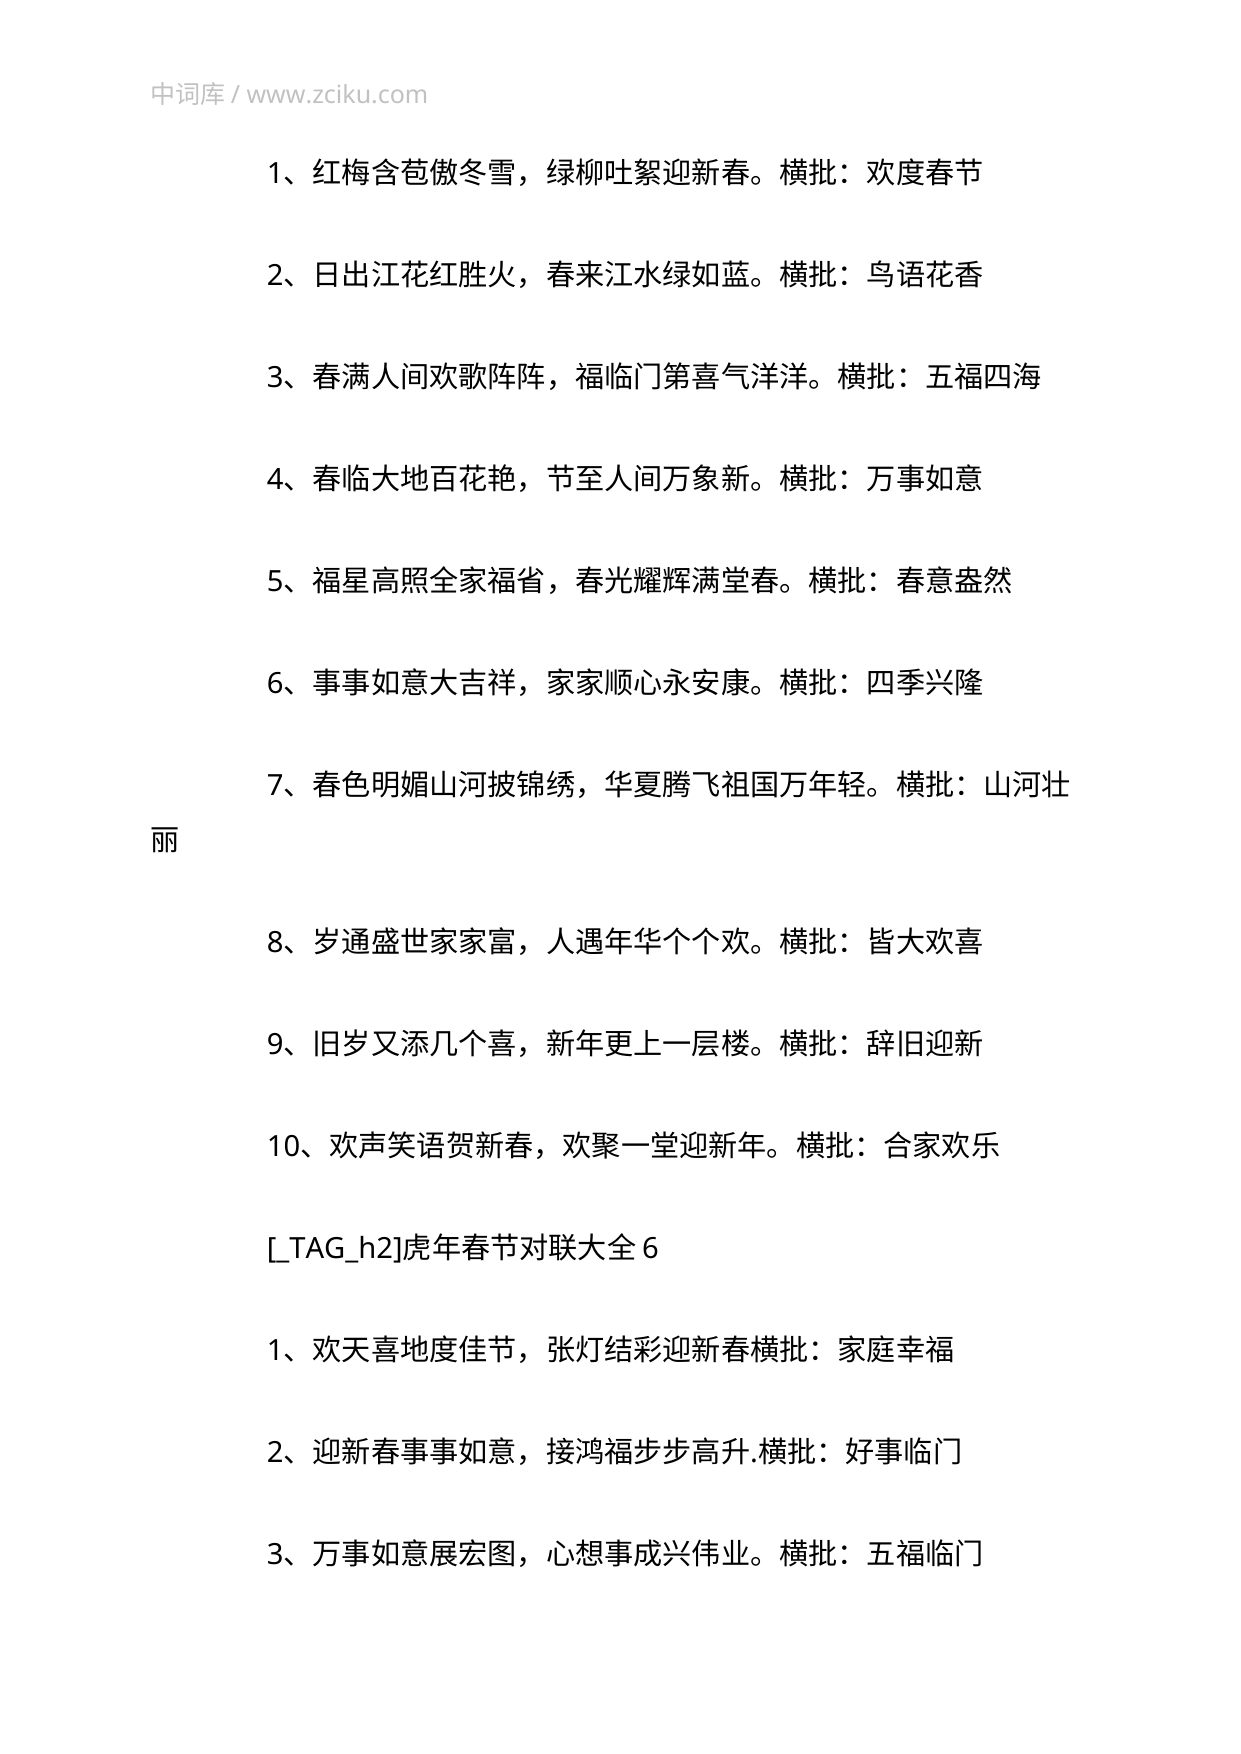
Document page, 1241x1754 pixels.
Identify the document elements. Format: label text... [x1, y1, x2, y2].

text 1、欢天喜地度佳节，张灯结彩迎新春横批：家庭幸福 [150, 1327, 1090, 1369]
text 3、春满人间欢歌阵阵，福临门第喜气洋洋。横批：五福四海 [150, 354, 1090, 396]
text [_TAG_h2]虎年春节对联大全6 [150, 1224, 1090, 1267]
text 4、春临大地百花艳，节至人间万象新。横批：万事如意 [150, 456, 1090, 498]
text 2、迎新春事事如意，接鸿福步步高升.横批：好事临门 [150, 1428, 1090, 1471]
text 5、福星高照全家福省，春光耀辉满堂春。横批：春意盎然 [150, 558, 1090, 600]
text 10、欢声笑语贺新春，欢聚一堂迎新年。横批：合家欢乐 [150, 1123, 1090, 1165]
text 3、万事如意展宏图，心想事成兴伟业。横批：五福临门 [150, 1531, 1090, 1573]
text 1、红梅含苞傲冬雪，绿柳吐絮迎新春。横批：欢度春节 [150, 150, 1090, 192]
text 9、旧岁又添几个喜，新年更上一层楼。横批：辞旧迎新 [150, 1021, 1090, 1063]
text 2、日出江花红胜火，春来江水绿如蓝。横批：鸟语花香 [150, 252, 1090, 294]
text 7、春色明媚山河披锦绣，华夏腾飞祖国万年轻。横批：山河壮丽 [150, 762, 1090, 859]
text 8、岁通盛世家家富，人遇年华个个欢。横批：皆大欢喜 [150, 919, 1090, 961]
text 6、事事如意大吉祥，家家顺心永安康。横批：四季兴隆 [150, 660, 1090, 702]
